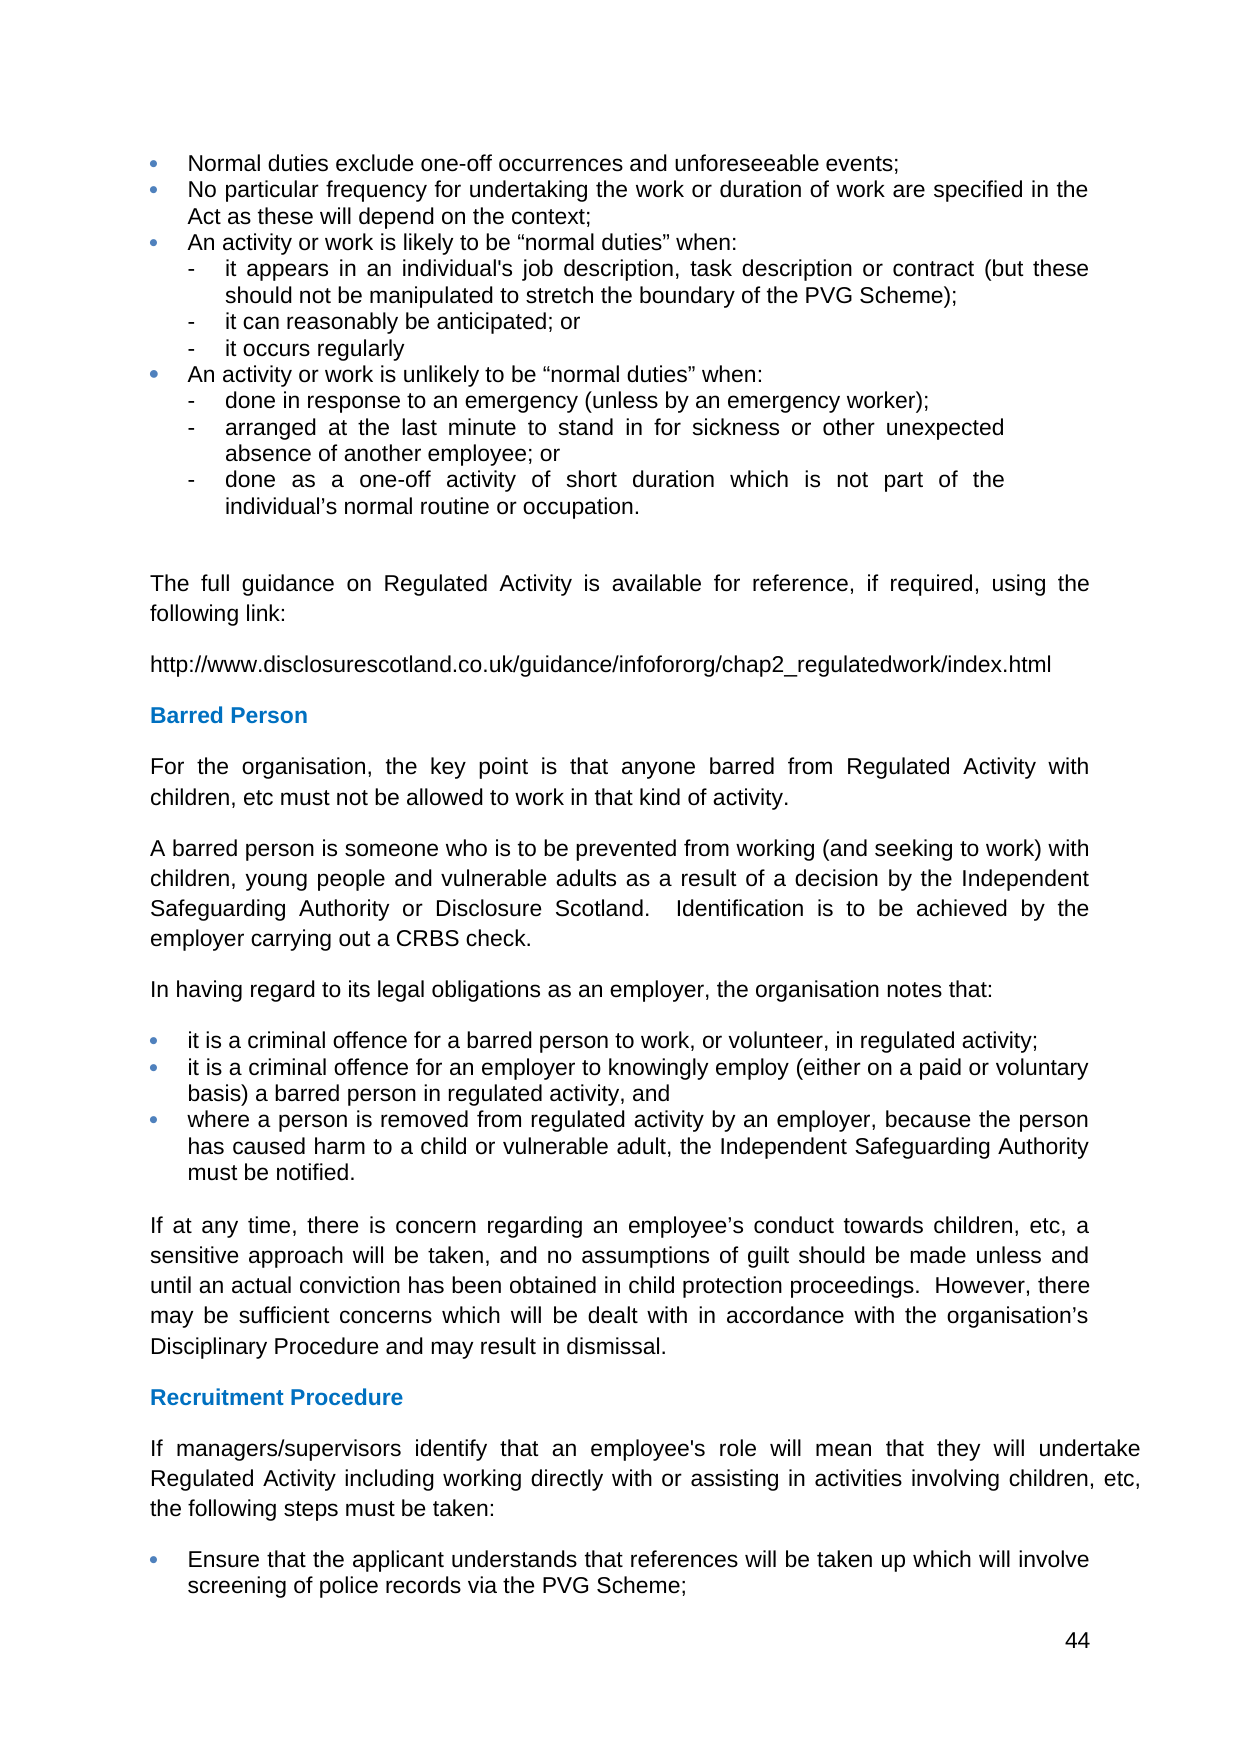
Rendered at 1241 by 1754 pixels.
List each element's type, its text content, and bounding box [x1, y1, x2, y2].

list it occurs regularly [187, 334, 1090, 361]
text http://www.disclosurescotland.co.uk/guidance/infofororg/chap2_regulatedwork/index.html [150, 651, 1090, 678]
list An activity or work is likely to be “normal duties” when: [150, 229, 1090, 255]
list For the organisation, the key point is that anyone barred from Regulated Activity with children, etc must not be allowed to work in that kind of activity. [150, 753, 1090, 810]
list No particular frequency for undertaking the work or duration of work are specified in the Act as these will depend on the context; [150, 176, 1090, 229]
text Recruitment Procedure [150, 1384, 1090, 1410]
text The full guidance on Regulated Activity is available for reference, if required, using the following link: [150, 570, 1090, 627]
list Normal duties exclude one-off occurrences and unforeseeable events; [150, 150, 1090, 176]
list arranged at the last minute to stand in for sickness or other unexpected absence of another employee; or [187, 413, 1006, 466]
text If at any time, there is concern regarding an employee’s conduct towards children, etc, a sensitive approach will be taken, and no assumptions of guilt should be made unless and until an actual conviction has been obtained in child protection proceedings. However, there may be sufficient concerns which will be dealt with in accordance with the organisation’s Disciplinary Procedure and may result in dismissal. [150, 1212, 1090, 1359]
text If managers/supervisors identify that an employee's role will mean that they will undertake Regulated Activity including working directly with or assisting in activities involving children, etc, the following steps must be taken: [150, 1435, 1142, 1521]
list done as a one-off activity of short duration which is not part of the individual’s normal routine or occupation. [187, 466, 1006, 519]
list An activity or work is unlikely to be “normal duties” when: [150, 361, 1006, 387]
list Ensure that the applicant understands that references will be taken up which will involve screening of police records via the PVG Scheme; [150, 1546, 1090, 1599]
text A barred person is someone who is to be prevented from working (and seeking to work) with children, young people and vulnerable adults as a result of a decision by the Independent Safeguarding Authority or Disclosure Scotland. Identification is to be achieved by the employer carrying out a CRBS check. [150, 834, 1090, 952]
list it appears in an individual's job description, task description or contract (but these should not be manipulated to stretch the boundary of the PVG Scheme); [187, 255, 1090, 308]
list where a person is removed from regulated activity by an employer, because the person has caused harm to a child or vulnerable adult, the Independent Safeguarding Authority must be notified. [150, 1106, 1090, 1185]
list done in response to an emergency (unless by an emergency worker); [187, 387, 1006, 413]
text Barred Person [150, 702, 1090, 729]
list it can reasonably be anticipated; or [187, 308, 1090, 334]
text In having regard to its legal obligations as an employer, the organisation notes that: [150, 976, 1090, 1003]
list it is a criminal offence for an employer to knowingly employ (either on a paid or voluntary basis) a barred person in regulated activity, and [150, 1054, 1090, 1106]
list it is a criminal offence for a barred person to work, or volunteer, in regulated activity; [150, 1027, 1090, 1054]
